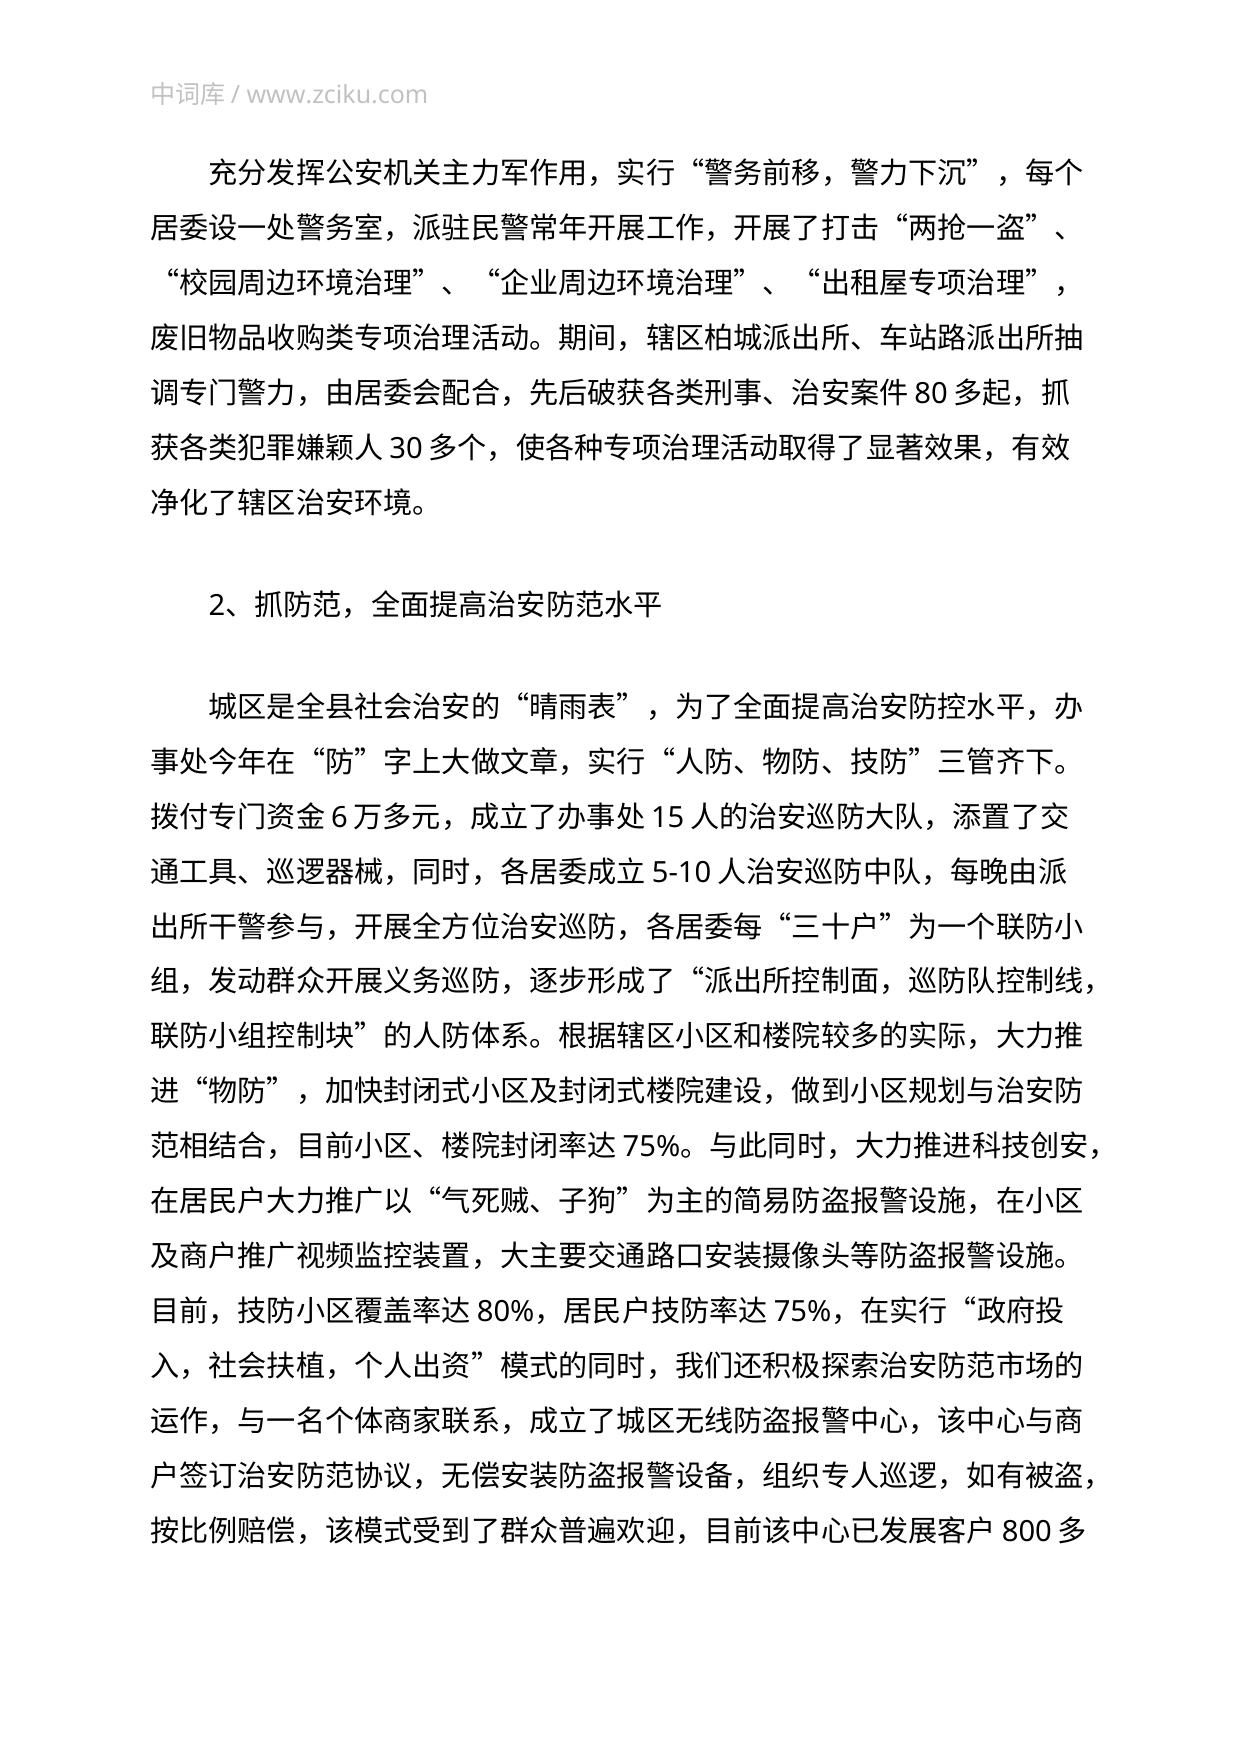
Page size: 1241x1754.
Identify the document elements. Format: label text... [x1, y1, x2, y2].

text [150, 683, 1090, 1549]
text 2、抓防范，全面提高治安防范水平 [150, 581, 1090, 624]
text 充分发挥公安机关主力军作用，实行“警务前移，警力下沉”，每个居委设一处警务室，派驻民警常年开展工作，开展了打击“两抢一盗”、“校园周边环境治理”、“企业周边环境治理”、“出租屋专项治理”，废旧物品收购类专项治理活动。期间，辖区柏城派出所、车站路派出所抽调专门警力，由居委会配合，先后破获各类刑事、治安案件80多起，抓获各类犯罪嫌颖人30多个，使各种专项治理活动取得了显著效果，有效净化了辖区治安环境。 [150, 150, 1090, 522]
